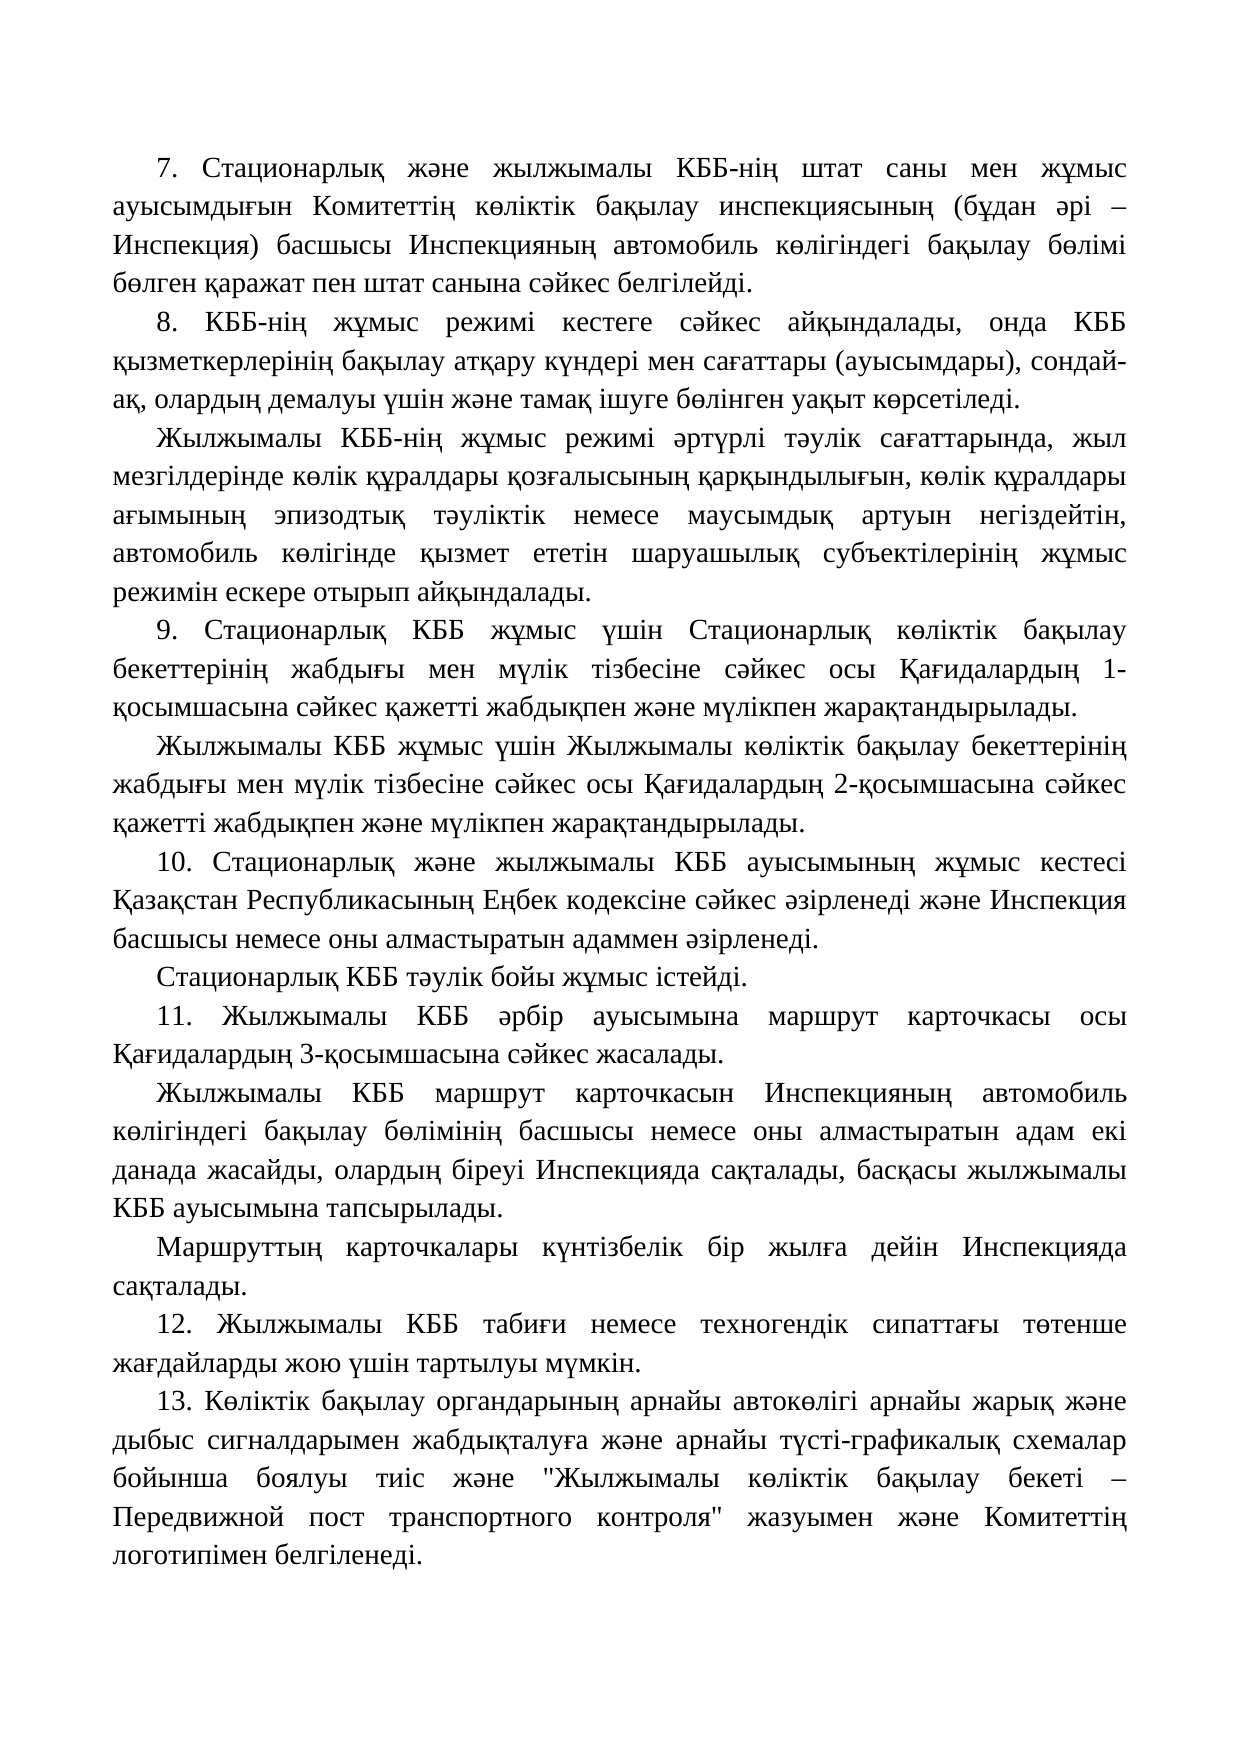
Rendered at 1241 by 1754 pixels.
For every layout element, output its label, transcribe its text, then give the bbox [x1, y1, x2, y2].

text 13. Көліктік бақылау органдарының арнайы автокөлігі арнайы жарық және дыбыс сигналдарымен жабдықталуға және арнайы түсті-графикалық схемалар бойынша боялуы тиіс және "Жылжымалы көліктік бақылау бекеті – Передвижной пост транспортного контроля" жазуымен және Комитеттің логотипімен белгіленеді. [112, 1383, 1128, 1571]
text 10. Стационарлық және жылжымалы КББ ауысымының жұмыс кестесі Қазақстан Республикасының Еңбек кодексіне сәйкес әзірленеді және Инспекция басшысы немесе оны алмастыратын адаммен әзірленеді. [112, 844, 1128, 954]
text 7. Стационарлық және жылжымалы КББ-нің штат саны мен жұмыс ауысымдығын Комитеттiң көлiктiк бақылау инспекциясының (бұдан әрi – Инспекция) басшысы Инспекцияның автомобиль көлiгiндегi бақылау бөлiмi бөлген қаражат пен штат санына сәйкес белгiлейдi. [112, 150, 1128, 299]
text 11. Жылжымалы КББ әрбір ауысымына маршрут карточкасы осы Қағидалардың 3-қосымшасына сәйкес жасалады. [112, 998, 1128, 1070]
text Жылжымалы КББ маршрут карточкасын Инспекцияның автомобиль көлігіндегі бақылау бөлімінің басшысы немесе оны алмастыратын адам екі данада жасайды, олардың біреуі Инспекцияда сақталады, басқасы жылжымалы КББ ауысымына тапсырылады. [112, 1075, 1128, 1224]
text 12. Жылжымалы КББ табиғи немесе техногендік сипаттағы төтенше жағдайларды жою үшін тартылуы мүмкін. [112, 1306, 1128, 1378]
text Жылжымалы КББ-нің жұмыс режимі әртүрлі тәулік сағаттарында, жыл мезгілдерінде көлік құралдары қозғалысының қарқындылығын, көлік құралдары ағымының эпизодтық тәуліктік немесе маусымдық артуын негіздейтін, автомобиль көлігінде қызмет ететін шаруашылық субъектілерінің жұмыс режимін ескере отырып айқындалады. [112, 420, 1128, 607]
text Жылжымалы КББ жұмыс үшін Жылжымалы көліктік бақылау бекеттерінің жабдығы мен мүлік тізбесіне сәйкес осы Қағидалардың 2-қосымшасына сәйкес қажетті жабдықпен және мүлікпен жарақтандырылады. [112, 728, 1128, 839]
text Стационарлық КББ тәулік бойы жұмыс істейді. [112, 959, 1128, 993]
text Маршруттың карточкалары күнтізбелік бір жылға дейін Инспекцияда сақталады. [112, 1229, 1128, 1301]
text 8. КББ-нің жұмыс режимі кестеге сәйкес айқындалады, онда КББ қызметкерлерінің бақылау атқару күндері мен сағаттары (ауысымдары), сондай-ақ, олардың демалуы үшін және тамақ ішуге бөлінген уақыт көрсетіледі. [112, 304, 1128, 415]
text 9. Стационарлық КББ жұмыс үшін Стационарлық көліктік бақылау бекеттерінің жабдығы мен мүлік тізбесіне сәйкес осы Қағидалардың 1-қосымшасына сәйкес қажетті жабдықпен және мүлікпен жарақтандырылады. [112, 612, 1128, 723]
